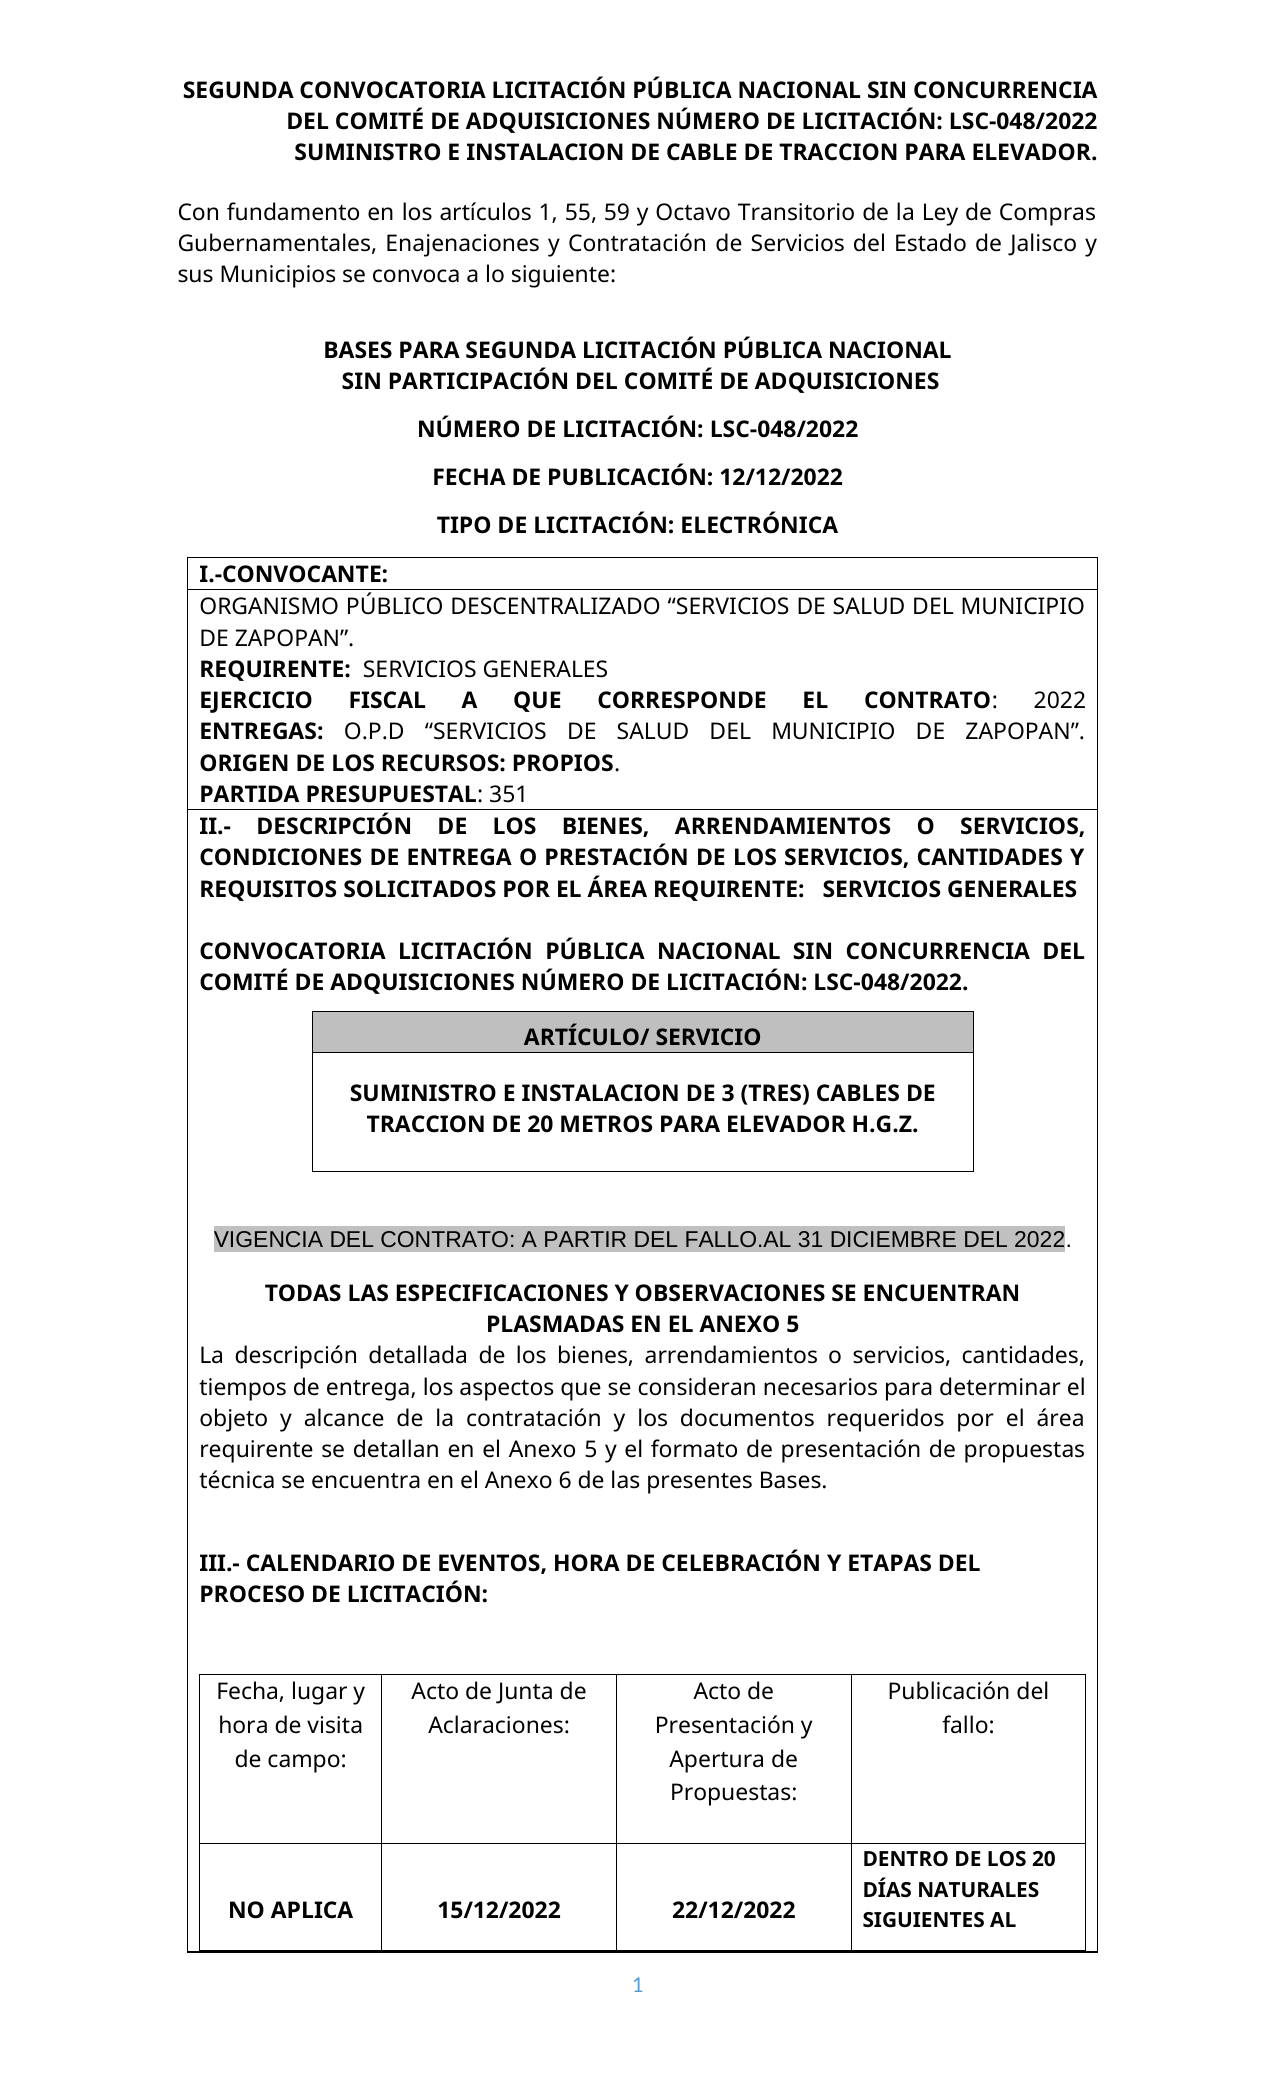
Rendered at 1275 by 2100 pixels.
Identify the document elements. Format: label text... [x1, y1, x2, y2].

text NÚMERO DE LICITACIÓN: LSC-048/2022 [177, 413, 1098, 444]
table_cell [188, 810, 1097, 1951]
table_cell ORGANISMO PÚBLICO DESCENTRALIZADO “SERVICIOS DE SALUD DEL MUNICIPIO DE ZAPOPAN”. REQUIRENTE: SERVICIOS GENERALES EJERCICIO FISCAL A QUE CORRESPONDE EL CONTRATO: 2022 ENTREGAS: O.P.D “SERVICIOS DE SALUD DEL MUNICIPIO DE ZAPOPAN”. ORIGEN DE LOS RECURSOS: PROPIOS. PARTIDA PRESUPUESTAL: 351 [188, 590, 1097, 809]
table_header I.-CONVOCANTE: [188, 558, 1097, 589]
text FECHA DE PUBLICACIÓN: 12/12/2022 [177, 461, 1098, 492]
text BASES PARA SEGUNDA LICITACIÓN PÚBLICA NACIONAL SIN PARTICIPACIÓN DEL COMITÉ DE ADQUISICIONES [177, 334, 1098, 397]
text TIPO DE LICITACIÓN: ELECTRÓNICA [177, 509, 1098, 540]
text Con fundamento en los artículos 1, 55, 59 y Octavo Transitorio de la Ley de Compras Gubernamentales, Enajenaciones y Contratación de Servicios del Estado de Jalisco y sus Municipios se convoca a lo siguiente: [177, 196, 1098, 289]
